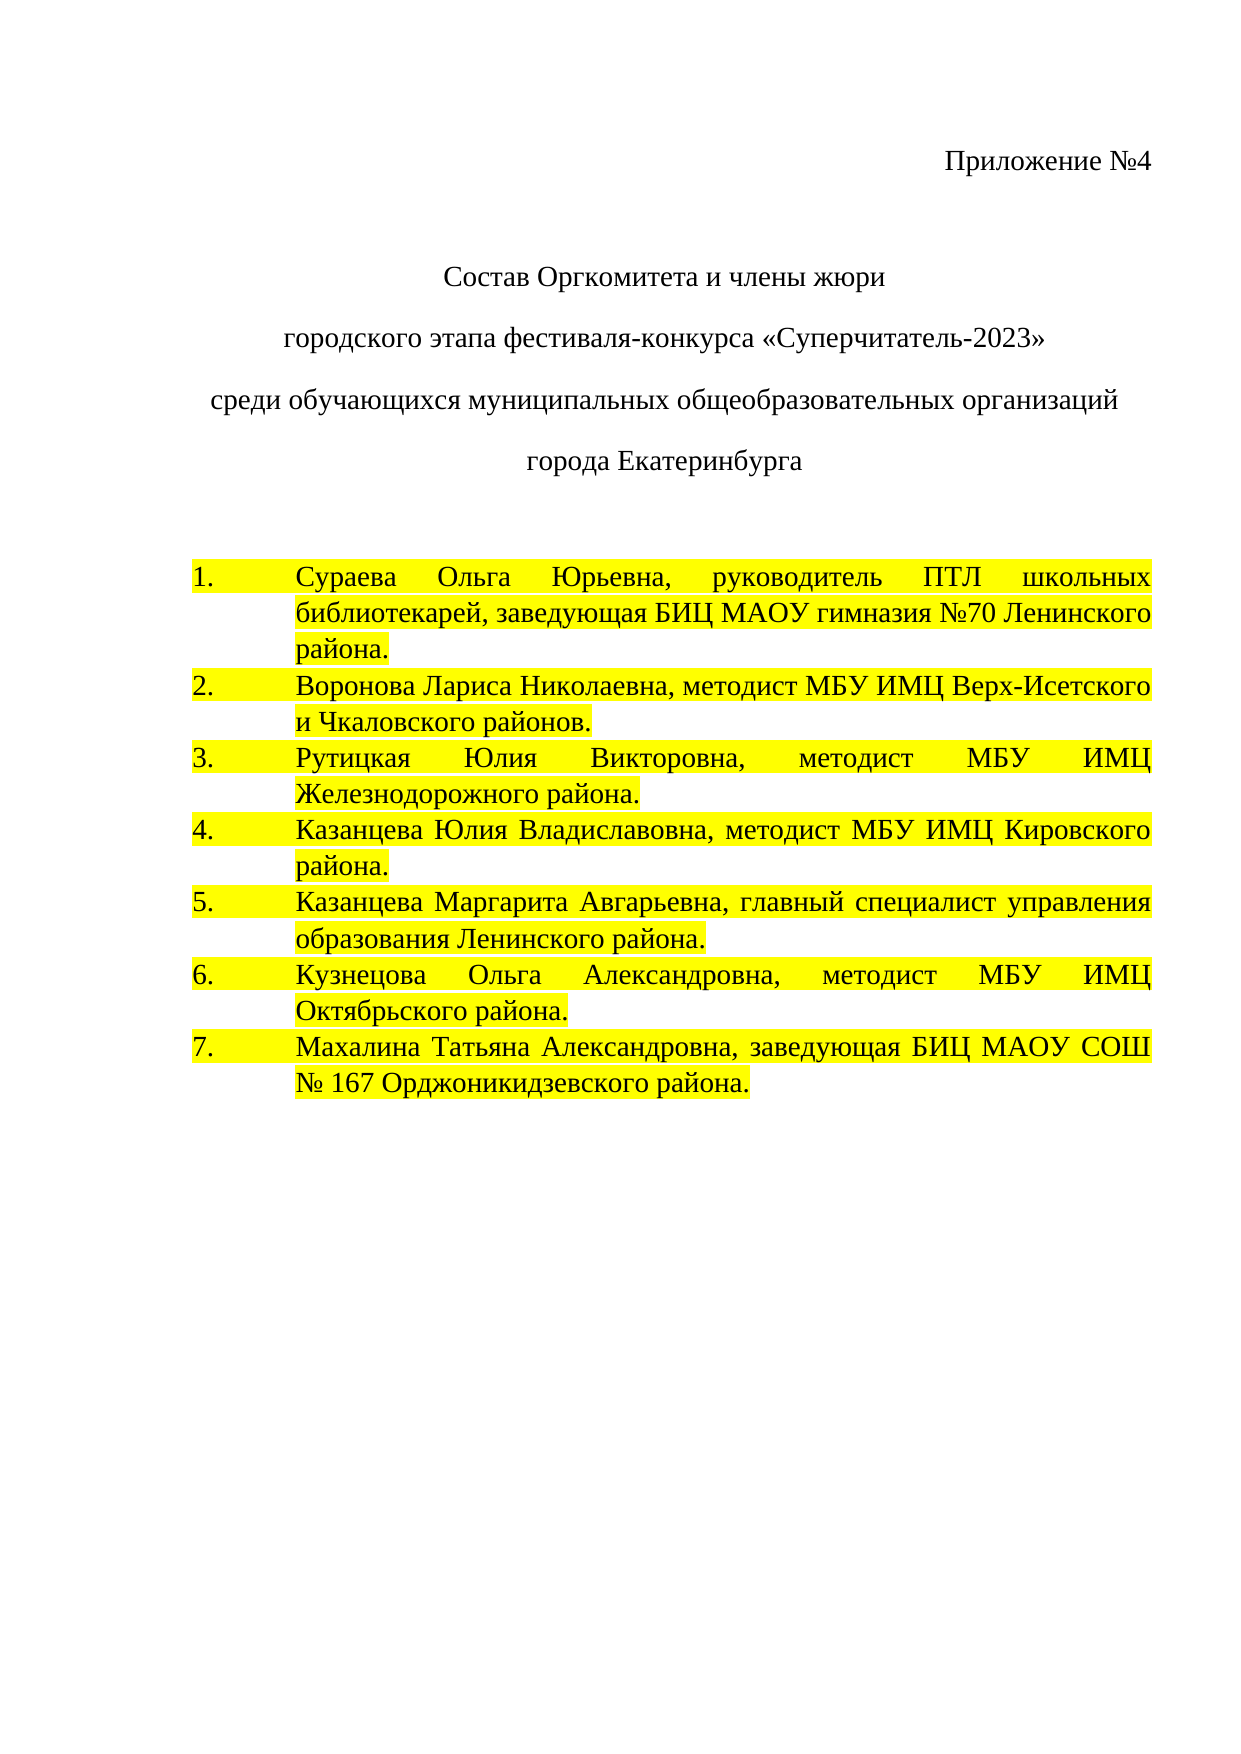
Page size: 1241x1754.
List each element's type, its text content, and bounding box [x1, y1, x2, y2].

list Сураева Ольга Юрьевна, руководитель ПТЛ школьных библиотекарей, заведующая БИЦ МАОУ гимназия №70 Ленинского района. [192, 593, 1152, 665]
list Махалина Татьяна Александровна, заведующая БИЦ МАОУ СОШ № 167 Орджоникидзевского района. [192, 1063, 1152, 1099]
list Воронова Лариса Николаевна, методист МБУ ИМЦ Верх-Исетского и Чкаловского районов. [192, 701, 1152, 737]
text среди обучающихся муниципальных общеобразовательных организаций [177, 382, 1152, 415]
text Приложение №4 [177, 143, 1152, 177]
text Состав Оргкомитета и члены жюри [177, 259, 1152, 293]
text города Екатеринбурга [177, 443, 1152, 476]
list Казанцева Маргарита Авгарьевна, главный специалист управления образования Ленинского района. [192, 918, 1152, 954]
text городского этапа фестиваля-конкурса «Суперчитатель-2023» [177, 321, 1152, 354]
list Казанцева Юлия Владиславовна, методист МБУ ИМЦ Кировского района. [192, 846, 1152, 882]
list Рутицкая Юлия Викторовна, методист МБУ ИМЦ Железнодорожного района. [192, 773, 1152, 810]
list Кузнецова Ольга Александровна, методист МБУ ИМЦ Октябрьского района. [192, 990, 1152, 1027]
